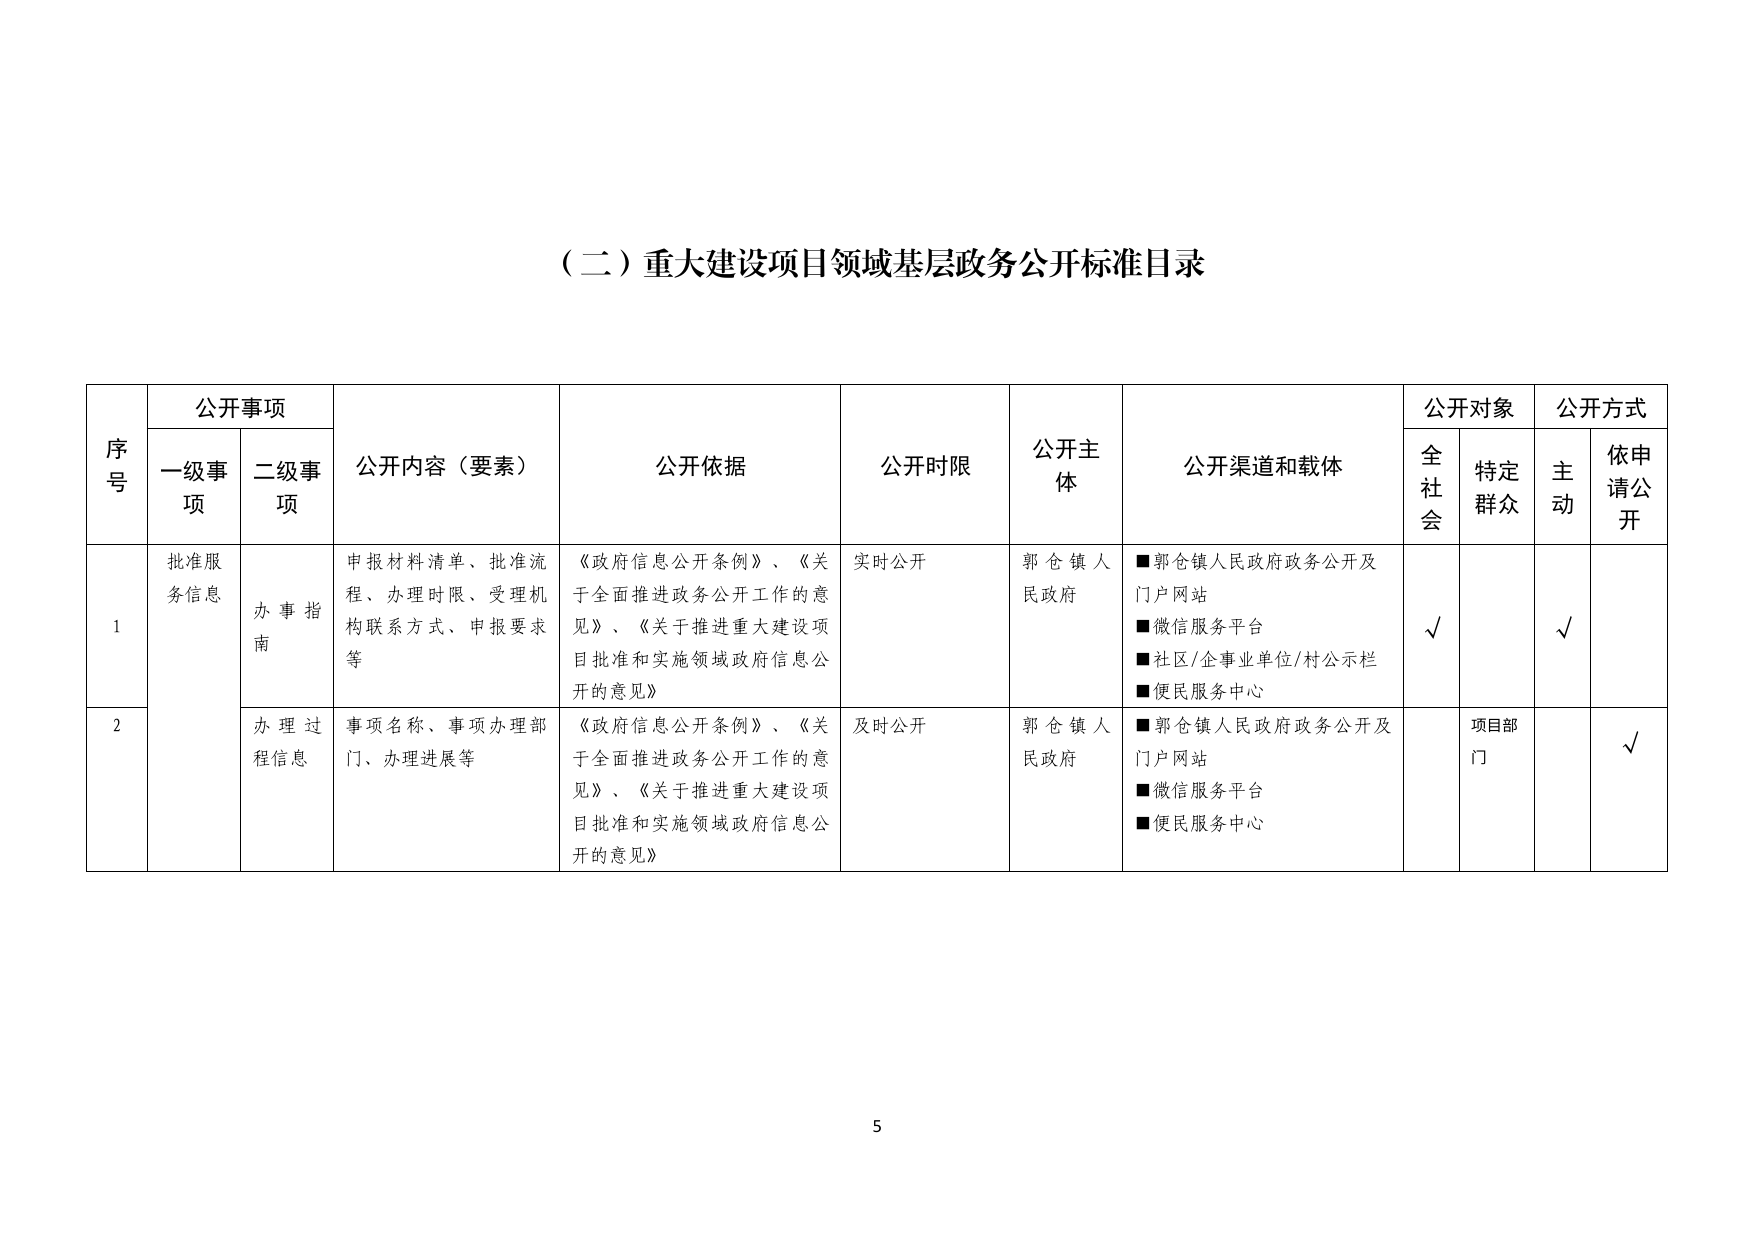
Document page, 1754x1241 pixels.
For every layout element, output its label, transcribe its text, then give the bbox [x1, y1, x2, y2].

table_cell √ [1591, 708, 1667, 871]
table_cell 申报材料清单、批准流程、办理时限、受理机构联系方式、申报要求等 [334, 545, 559, 707]
table_header 公开事项 [148, 385, 333, 428]
table_cell 一级事项 [148, 429, 240, 544]
table_cell 2 [87, 708, 147, 871]
table_cell [1591, 545, 1667, 707]
table_cell 主动 [1535, 429, 1590, 544]
table_cell ■郭仓镇人民政府政务公开及门户网站 ■微信服务平台 ■便民服务中心 [1123, 708, 1403, 871]
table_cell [560, 708, 840, 871]
table_header 公开主体 [1010, 385, 1122, 544]
table_header 公开时限 [841, 385, 1009, 544]
table_cell 实时公开 [841, 545, 1009, 707]
table_header 序号 [87, 385, 147, 544]
table_header 公开渠道和载体 [1123, 385, 1403, 544]
table_cell √ [1404, 545, 1459, 707]
table_cell 二级事项 [241, 429, 333, 544]
table_header 公开内容（要素） [334, 385, 559, 544]
table_cell 依申请公开 [1591, 429, 1667, 544]
table_cell 及时公开 [841, 708, 1009, 871]
table_header 公开方式 [1535, 385, 1667, 428]
table_cell 郭仓镇人民政府 [1010, 545, 1122, 707]
subtitle （二）重大建设项目领域基层政务公开标准目录 [150, 233, 1604, 298]
table_cell ■郭仓镇人民政府政务公开及门户网站 ■微信服务平台 ■社区/企事业单位/村公示栏 ■便民服务中心 [1123, 545, 1403, 707]
table_cell 特定群众 [1460, 429, 1534, 544]
table_cell 1 [87, 545, 147, 707]
table_cell 郭仓镇人民政府 [1010, 708, 1122, 871]
table_cell [1535, 708, 1590, 871]
table_cell 批准服务信息 [148, 545, 240, 871]
table_cell 事项名称、事项办理部门、办理进展等 [334, 708, 559, 871]
table_cell [1404, 708, 1459, 871]
table_cell 全社会 [1404, 429, 1459, 544]
table_cell [1460, 545, 1534, 707]
table_cell 办理过程信息 [241, 708, 333, 871]
table_cell 《政府信息公开条例》、《关于全面推进政务公开工作的意见》、《关于推进重大建设项目批准和实施领域政府信息公开的意见》 [560, 545, 840, 707]
table_header 公开依据 [560, 385, 840, 544]
table_cell 办事指南 [241, 545, 333, 707]
table_header 公开对象 [1404, 385, 1534, 428]
table_cell √ [1535, 545, 1590, 707]
table_cell 项目部门 [1460, 708, 1534, 871]
